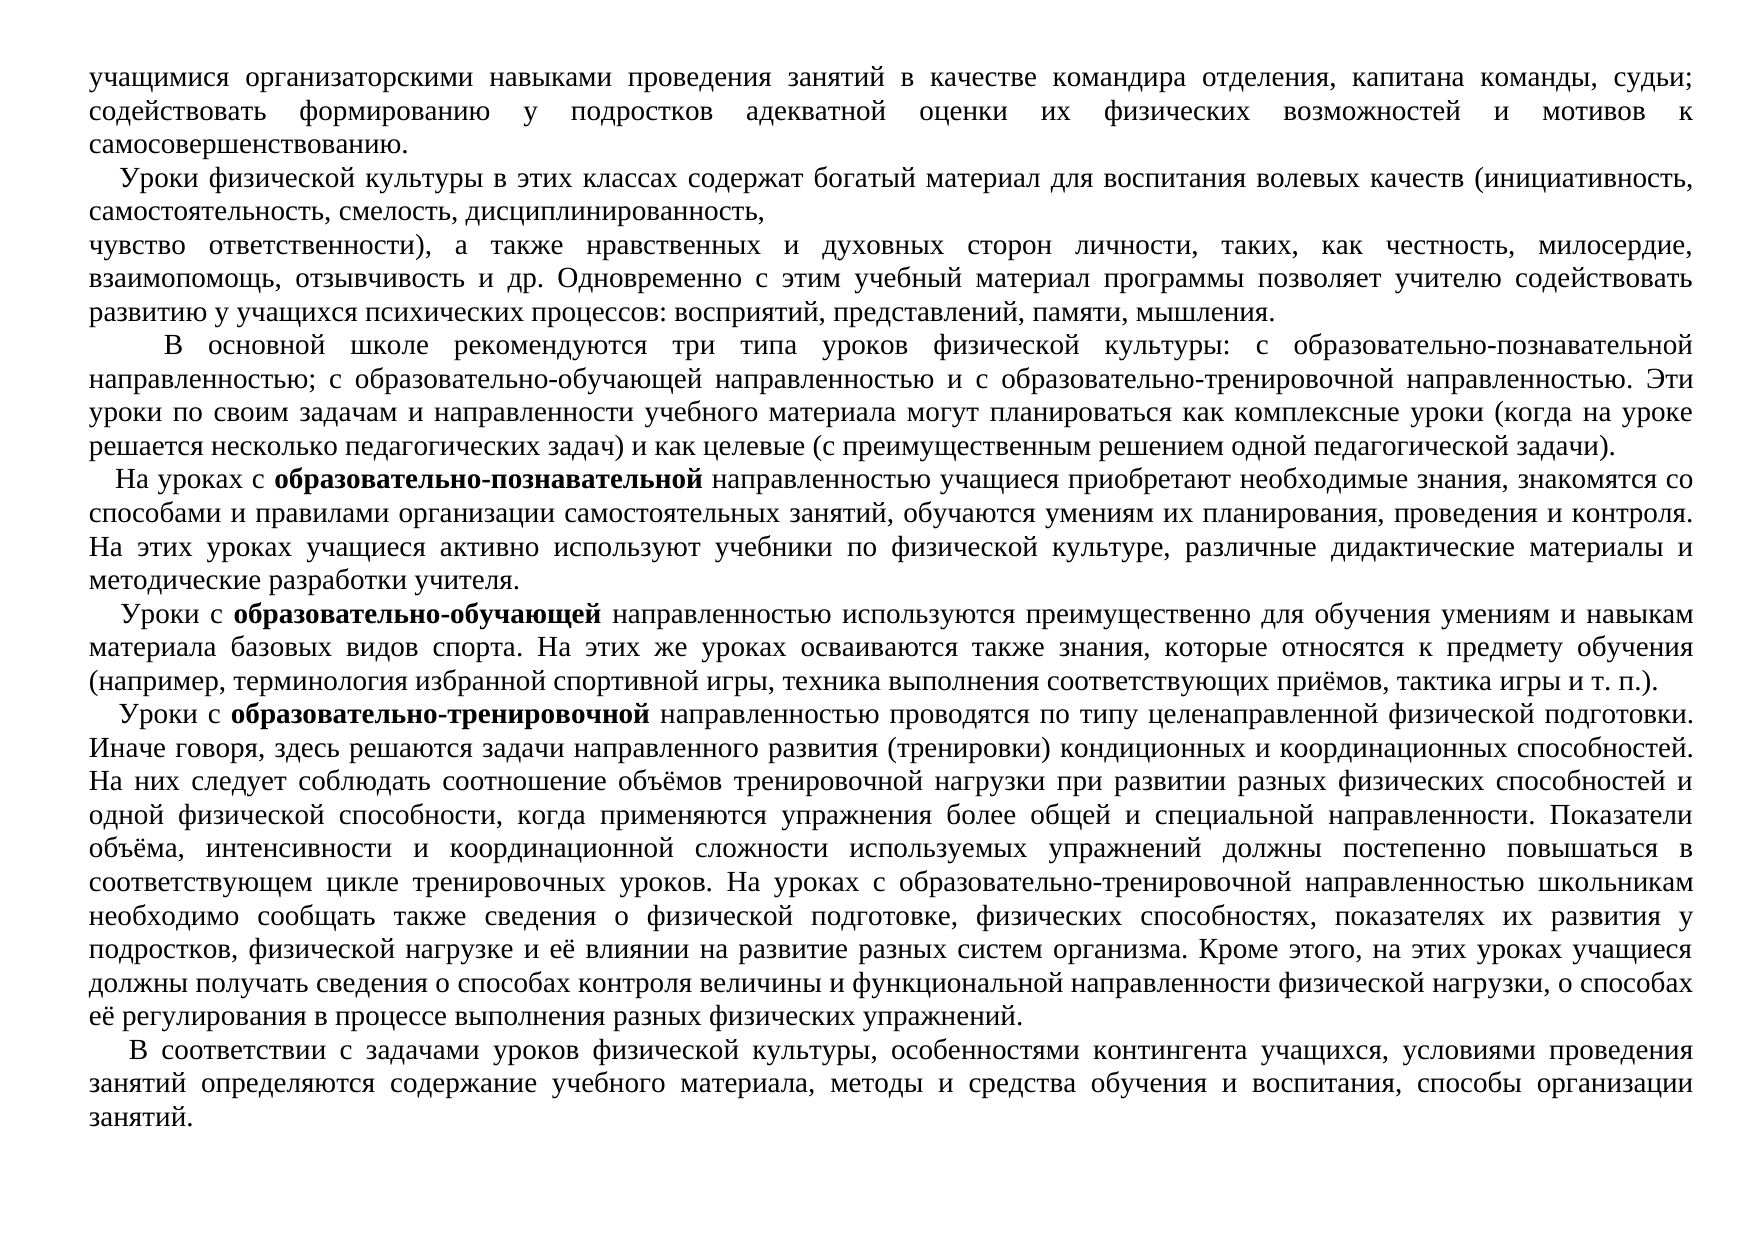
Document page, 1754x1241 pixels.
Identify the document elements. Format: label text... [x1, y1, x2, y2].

text чувство ответственности), а также нравственных и духовных сторон личности, таких, как честность, милосердие, взаимопомощь, отзывчивость и др. Одновременно с этим учебный материал программы позволяет учителю содействовать развитию у учащихся психических процессов: восприятий, представлений, памяти, мышления. [89, 227, 1695, 327]
text В соответствии с задачами уроков физической культуры, особенностями контингента учащихся, условиями проведения занятий определяются содержание учебного материала, методы и средства обучения и воспитания, способы организации занятий. [89, 1032, 1695, 1132]
text На уроках с образовательно-познавательной направленностью учащиеся приобретают необходимые знания, знакомятся со способами и правилами организации самостоятельных занятий, обучаются умениям их планирования, проведения и контроля. На этих уроках учащиеся активно используют учебники по физической культуре, различные дидактические материалы и методические разработки учителя. [89, 462, 1695, 596]
text Уроки с образовательно-обучающей направленностью используются преимущественно для обучения умениям и навыкам материала базовых видов спорта. На этих же уроках осваиваются также знания, которые относятся к предмету обучения (например, терминология избранной спортивной игры, техника выполнения соответствующих приёмов, тактика игры и т. п.). [89, 596, 1695, 696]
text В основной школе рекомендуются три типа уроков физической культуры: с образовательно-познавательной направленностью; с образовательно-обучающей направленностью и с образовательно-тренировочной направленностью. Эти уроки по своим задачам и направленности учебного материала могут планироваться как комплексные уроки (когда на уроке решается несколько педагогических задач) и как целевые (с преимущественным решением одной педагогической задачи). [89, 327, 1695, 462]
text Уроки физической культуры в этих классах содержат богатый материал для воспитания волевых качеств (инициативность, самостоятельность, смелость, дисциплинированность, [89, 160, 1695, 227]
text Уроки с образовательно-тренировочной направленностью проводятся по типу целенаправленной физической подготовки. Иначе говоря, здесь решаются задачи направленного развития (тренировки) кондиционных и координационных способностей. На них следует соблюдать соотношение объёмов тренировочной нагрузки при развитии разных физических способностей и одной физической способности, когда применяются упражнения более общей и специальной направленности. Показатели объёма, интенсивности и координационной сложности используемых упражнений должны постепенно повышаться в соответствующем цикле тренировочных уроков. На уроках с образовательно-тренировочной направленностью школьникам необходимо сообщать также сведения о физической подготовке, физических способностях, показателях их развития у подростков, физической нагрузке и её влиянии на развитие разных систем организма. Кроме этого, на этих уроках учащиеся должны получать сведения о способах контроля величины и функциональной направленности физической нагрузки, о способах её регулирования в процессе выполнения разных физических упражнений. [89, 696, 1695, 1032]
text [89, 59, 1695, 160]
